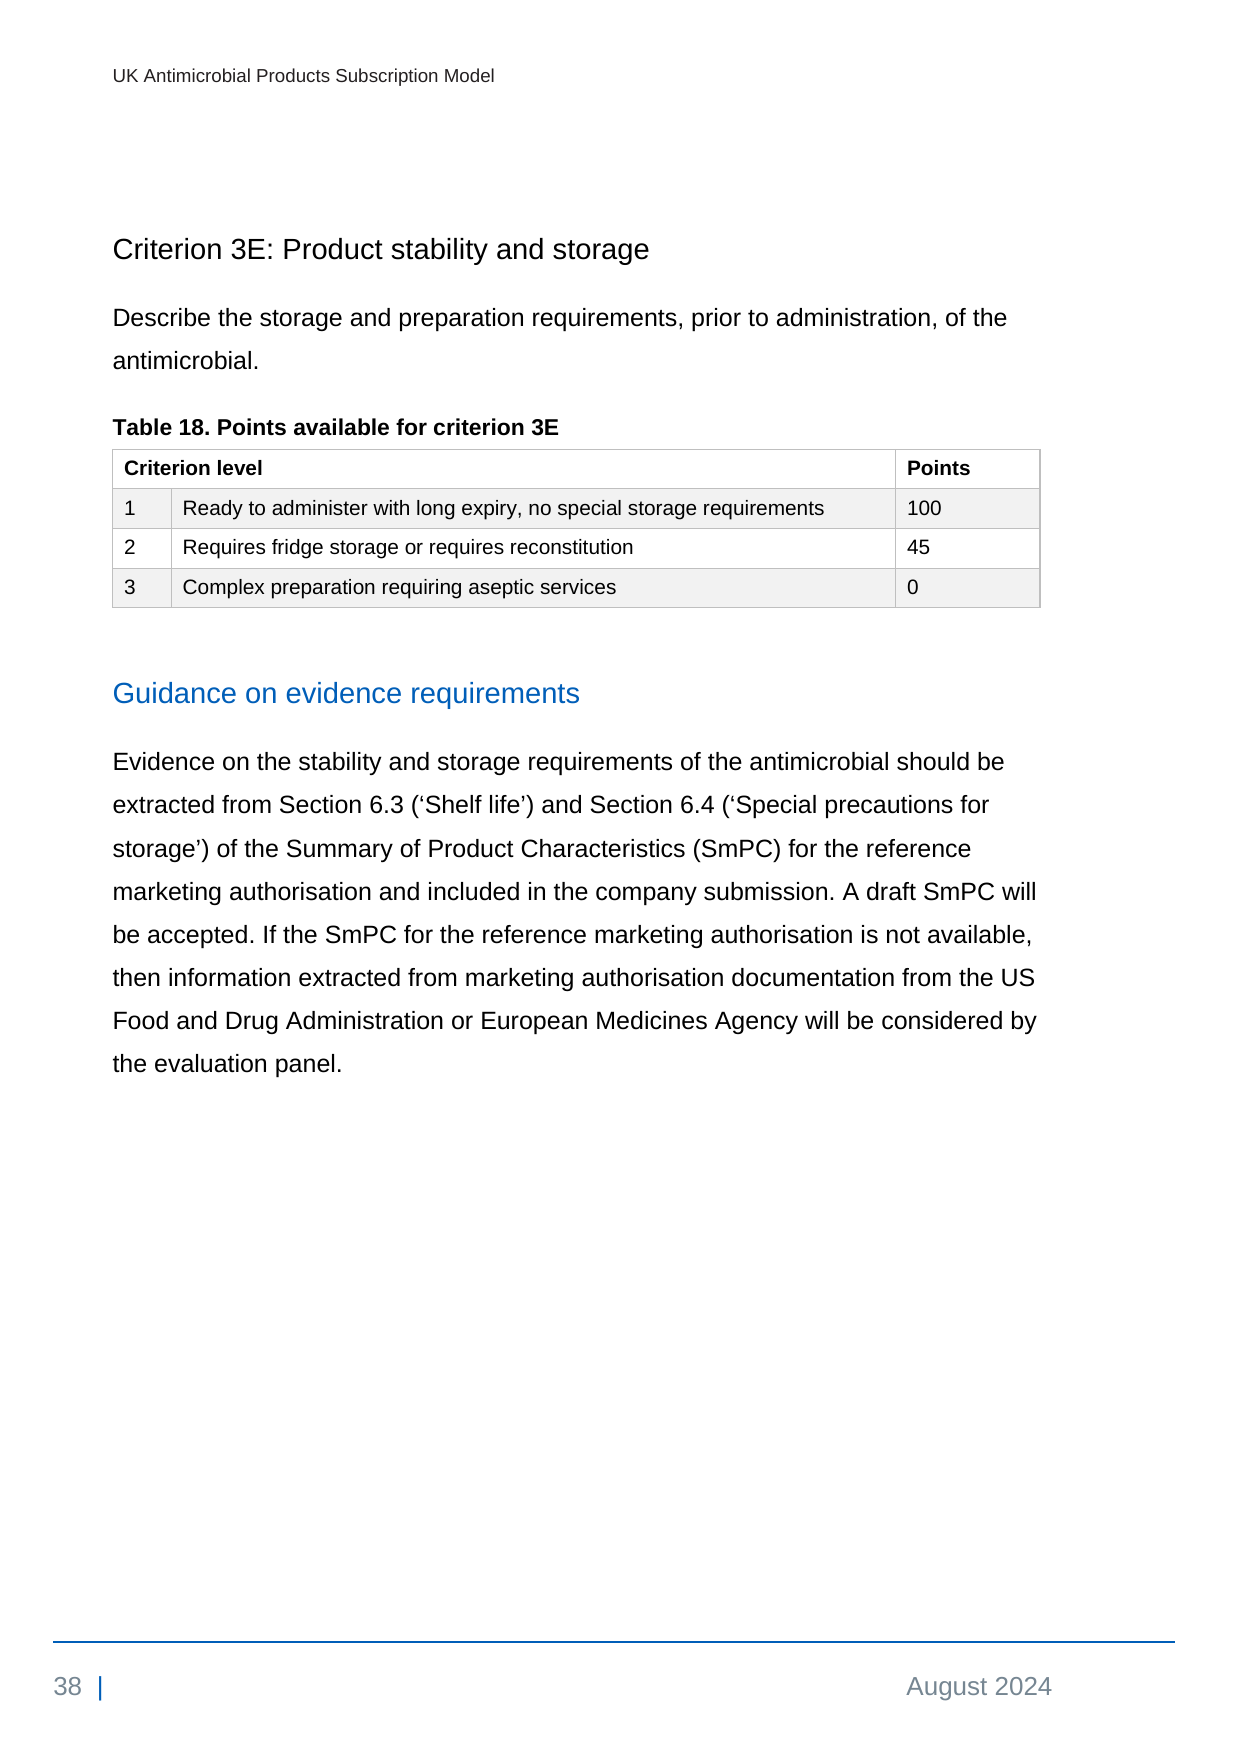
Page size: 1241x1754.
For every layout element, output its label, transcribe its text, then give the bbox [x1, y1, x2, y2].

table_cell 45 [896, 529, 1039, 567]
text Table 18. Points available for criterion 3E [112, 414, 1039, 440]
text Evidence on the stability and storage requirements of the antimicrobial should be extracted from Section 6.3 (‘Shelf life’) and Section 6.4 (‘Special precautions for storage’) of the Summary of Product Characteristics (SmPC) for the reference marketing authorisation and included in the company submission. A draft SmPC will be accepted. If the SmPC for the reference marketing authorisation is not available, then information extracted from marketing authorisation documentation from the US Food and Drug Administration or European Medicines Agency will be considered by the evaluation panel. [112, 747, 1039, 1078]
table_cell Complex preparation requiring aseptic services [172, 569, 895, 607]
text Describe the storage and preparation requirements, prior to administration, of the antimicrobial. [112, 303, 1039, 375]
table_cell Requires fridge storage or requires reconstitution [172, 529, 895, 567]
table_header Criterion level [113, 450, 895, 488]
table_cell 2 [113, 529, 171, 567]
subtitle Guidance on evidence requirements [112, 676, 1039, 710]
table_cell 0 [896, 569, 1039, 607]
table_header Points [896, 450, 1039, 488]
table_cell 1 [113, 489, 171, 528]
table_cell 3 [113, 569, 171, 607]
table_cell Ready to administer with long expiry, no special storage requirements [172, 489, 895, 528]
subtitle Criterion 3E: Product stability and storage [112, 232, 1039, 265]
table_cell 100 [896, 489, 1039, 528]
